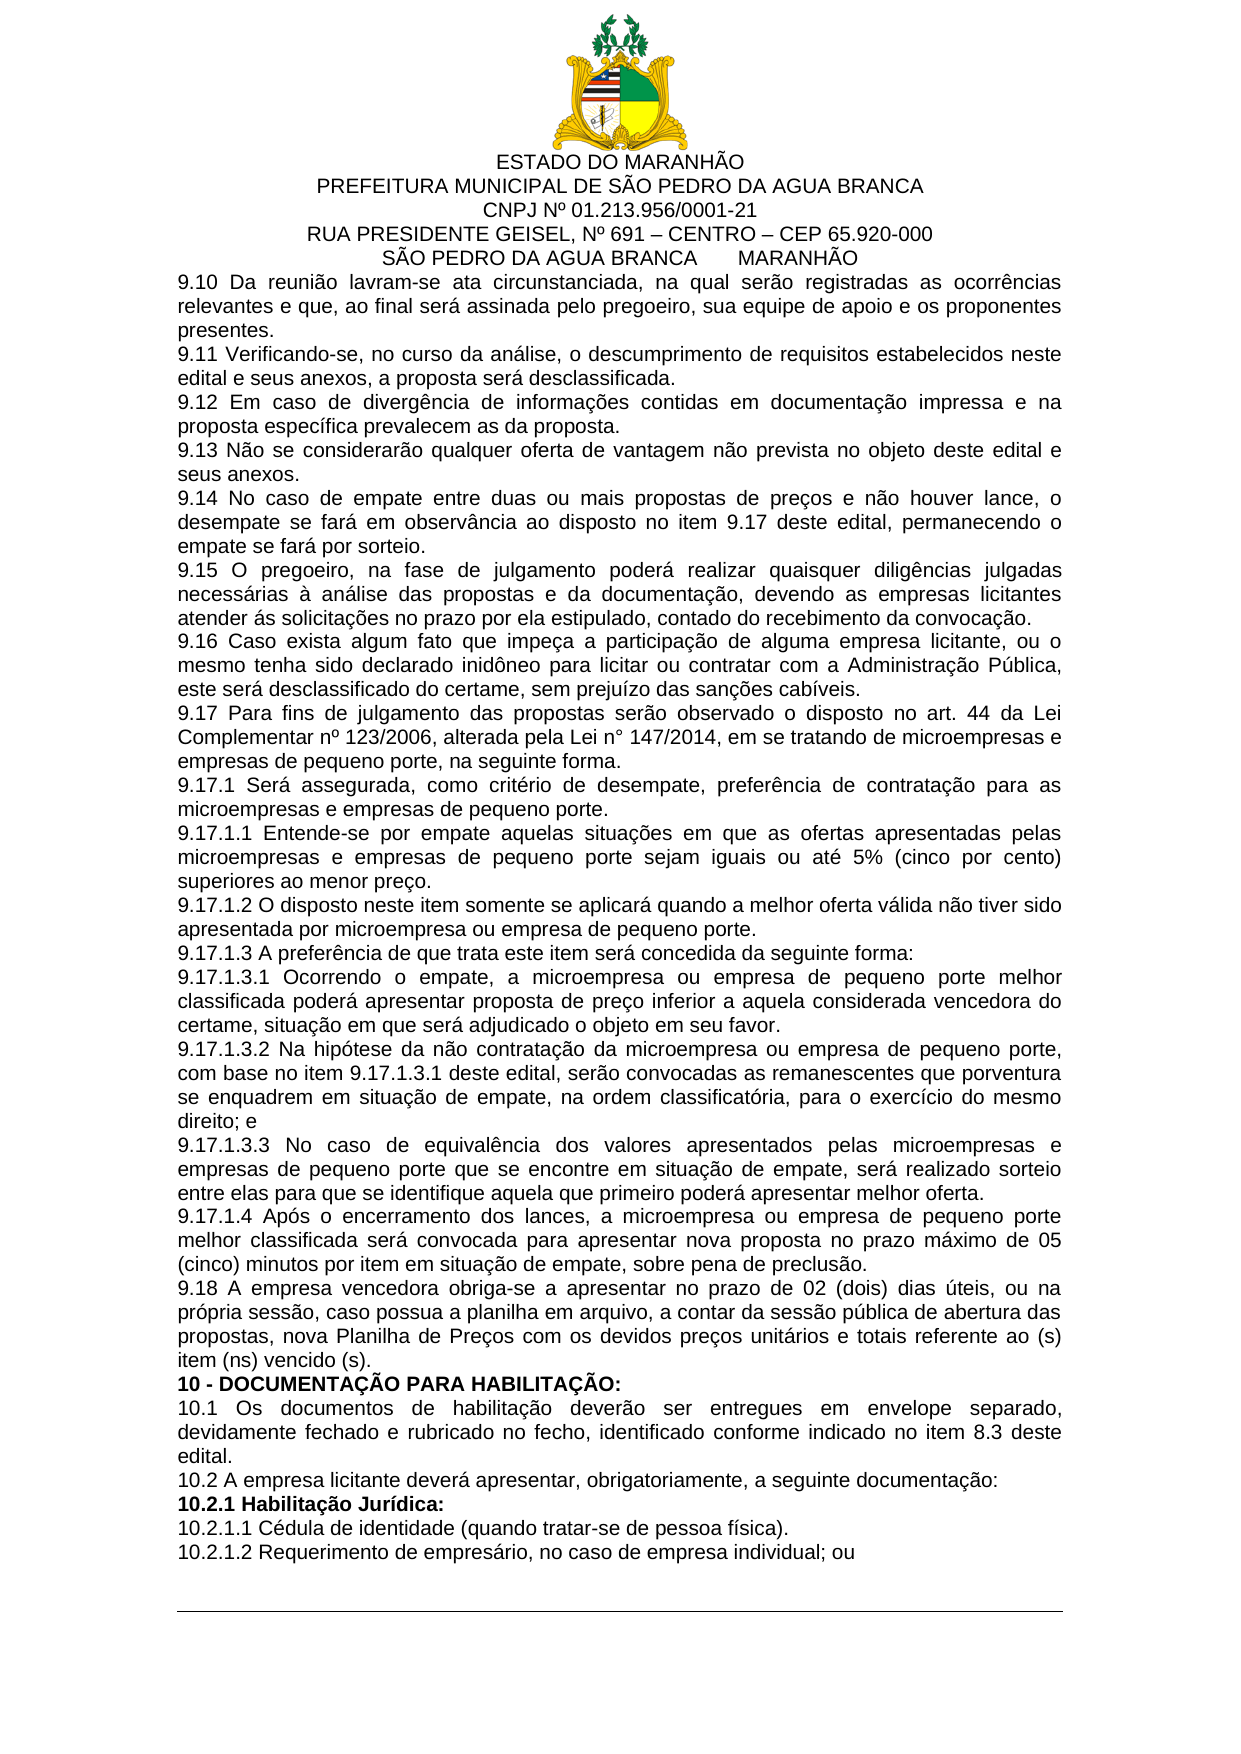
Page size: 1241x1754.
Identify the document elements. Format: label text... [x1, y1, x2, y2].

text 9.17.1.4 Após o encerramento dos lances, a microempresa ou empresa de pequeno porte melhor classificada será convocada para apresentar nova proposta no prazo máximo de 05 (cinco) minutos por item em situação de empate, sobre pena de preclusão. [177, 1204, 1063, 1276]
text 9.13 Não se considerarão qualquer oferta de vantagem não prevista no objeto deste edital e seus anexos. [177, 438, 1063, 486]
text 9.17.1.2 O disposto neste item somente se aplicará quando a melhor oferta válida não tiver sido apresentada por microempresa ou empresa de pequeno porte. [177, 893, 1063, 941]
text 9.14 No caso de empate entre duas ou mais propostas de preços e não houver lance, o desempate se fará em observância ao disposto no item 9.17 deste edital, permanecendo o empate se fará por sorteio. [177, 486, 1063, 557]
text 9.10 Da reunião lavram-se ata circunstanciada, na qual serão registradas as ocorrências relevantes e que, ao final será assinada pelo pregoeiro, sua equipe de apoio e os proponentes presentes. [177, 270, 1063, 342]
text 9.17.1.3.3 No caso de equivalência dos valores apresentados pelas microempresas e empresas de pequeno porte que se encontre em situação de empate, será realizado sorteio entre elas para que se identifique aquela que primeiro poderá apresentar melhor oferta. [177, 1132, 1063, 1204]
text 10.2.1.1 Cédula de identidade (quando tratar-se de pessoa física). [177, 1516, 1063, 1540]
text 9.15 O pregoeiro, na fase de julgamento poderá realizar quaisquer diligências julgadas necessárias à análise das propostas e da documentação, devendo as empresas licitantes atender ás solicitações no prazo por ela estipulado, contado do recebimento da convocação. [177, 557, 1063, 629]
picture [552, 14, 688, 151]
text 9.12 Em caso de divergência de informações contidas em documentação impressa e na proposta específica prevalecem as da proposta. [177, 390, 1063, 438]
text 10.1 Os documentos de habilitação deverão ser entregues em envelope separado, devidamente fechado e rubricado no fecho, identificado conforme indicado no item 8.3 deste edital. [177, 1396, 1063, 1468]
text 9.17.1.3 A preferência de que trata este item será concedida da seguinte forma: [177, 941, 1063, 965]
text 9.17.1 Será assegurada, como critério de desempate, preferência de contratação para as microempresas e empresas de pequeno porte. [177, 773, 1063, 821]
text 9.18 A empresa vencedora obriga-se a apresentar no prazo de 02 (dois) dias úteis, ou na própria sessão, caso possua a planilha em arquivo, a contar da sessão pública de abertura das propostas, nova Planilha de Preços com os devidos preços unitários e totais referente ao (s) item (ns) vencido (s). [177, 1276, 1063, 1372]
text 9.11 Verificando-se, no curso da análise, o descumprimento de requisitos estabelecidos neste edital e seus anexos, a proposta será desclassificada. [177, 342, 1063, 390]
text 9.17.1.1 Entende-se por empate aquelas situações em que as ofertas apresentadas pelas microempresas e empresas de pequeno porte sejam iguais ou até 5% (cinco por cento) superiores ao menor preço. [177, 821, 1063, 893]
text 10.2.1 Habilitação Jurídica: [177, 1492, 1063, 1516]
text 10.2.1.2 Requerimento de empresário, no caso de empresa individual; ou [177, 1540, 1063, 1564]
text 9.17.1.3.2 Na hipótese da não contratação da microempresa ou empresa de pequeno porte, com base no item 9.17.1.3.1 deste edital, serão convocadas as remanescentes que porventura se enquadrem em situação de empate, na ordem classificatória, para o exercício do mesmo direito; e [177, 1037, 1063, 1132]
text 9.17 Para fins de julgamento das propostas serão observado o disposto no art. 44 da Lei Complementar nº 123/2006, alterada pela Lei n° 147/2014, em se tratando de microempresas e empresas de pequeno porte, na seguinte forma. [177, 701, 1063, 773]
text 9.16 Caso exista algum fato que impeça a participação de alguma empresa licitante, ou o mesmo tenha sido declarado inidôneo para licitar ou contratar com a Administração Pública, este será desclassificado do certame, sem prejuízo das sanções cabíveis. [177, 629, 1063, 701]
text 10 - DOCUMENTAÇÃO PARA HABILITAÇÃO: [177, 1372, 1063, 1396]
text 10.2 A empresa licitante deverá apresentar, obrigatoriamente, a seguinte documentação: [177, 1468, 1063, 1492]
text 9.17.1.3.1 Ocorrendo o empate, a microempresa ou empresa de pequeno porte melhor classificada poderá apresentar proposta de preço inferior a aquela considerada vencedora do certame, situação em que será adjudicado o objeto em seu favor. [177, 965, 1063, 1037]
